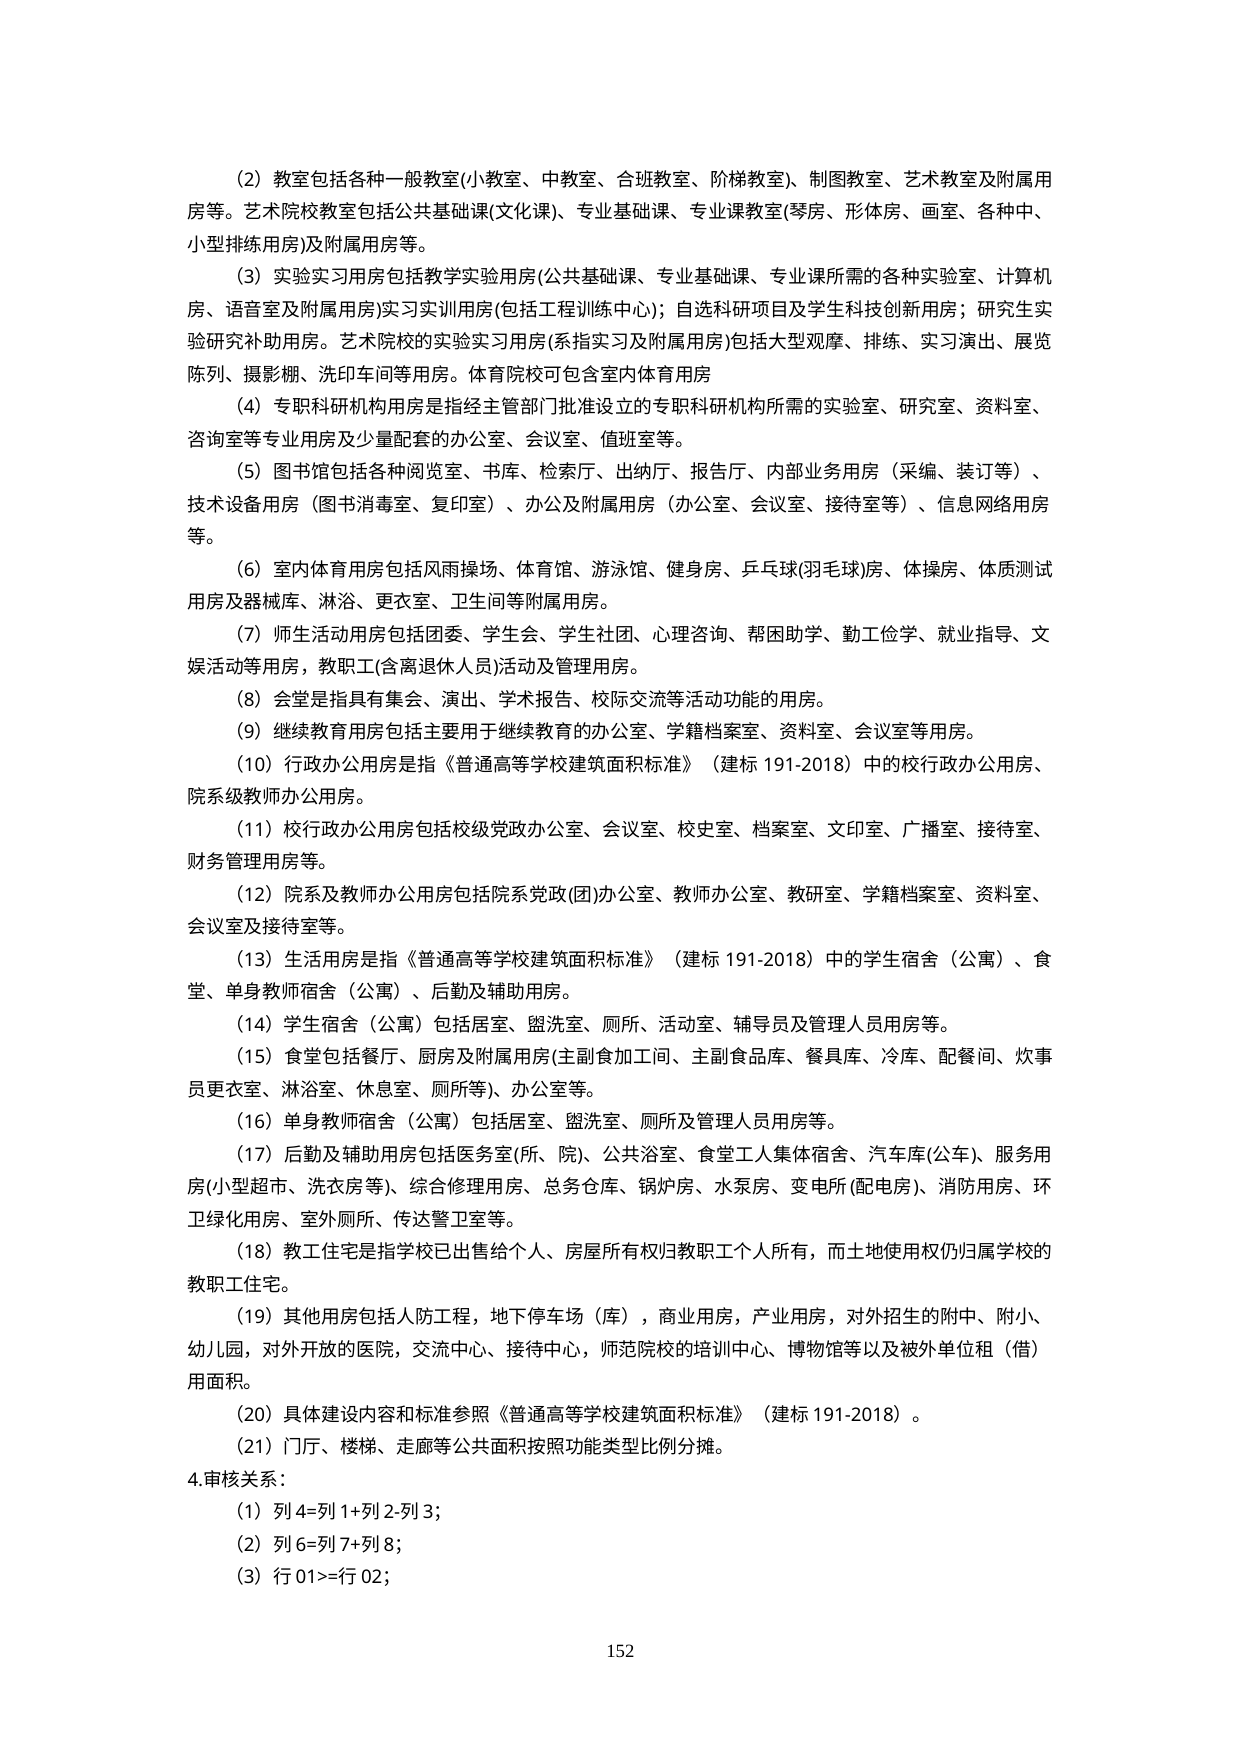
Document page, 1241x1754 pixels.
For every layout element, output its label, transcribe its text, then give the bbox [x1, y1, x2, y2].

text （19）其他用房包括人防工程，地下停车场（库），商业用房，产业用房，对外招生的附中、附小、幼儿园，对外开放的医院，交流中心、接待中心，师范院校的培训中心、博物馆等以及被外单位租（借）用面积。 [187, 1299, 1053, 1397]
text 4.审核关系： [187, 1462, 1053, 1494]
text （18）教工住宅是指学校已出售给个人、房屋所有权归教职工个人所有，而土地使用权仍归属学校的教职工住宅。 [187, 1234, 1053, 1299]
text （12）院系及教师办公用房包括院系党政(团)办公室、教师办公室、教研室、学籍档案室、资料室、会议室及接待室等。 [187, 877, 1053, 942]
text （15）食堂包括餐厅、厨房及附属用房(主副食加工间、主副食品库、餐具库、冷库、配餐间、炊事员更衣室、淋浴室、休息室、厕所等)、办公室等。 [187, 1039, 1053, 1104]
text （3）行01>=行02； [187, 1559, 1053, 1592]
text （14）学生宿舍（公寓）包括居室、盥洗室、厕所、活动室、辅导员及管理人员用房等。 [187, 1007, 1053, 1039]
text （5）图书馆包括各种阅览室、书库、检索厅、出纳厅、报告厅、内部业务用房（采编、装订等）、技术设备用房（图书消毒室、复印室）、办公及附属用房（办公室、会议室、接待室等）、信息网络用房等。 [187, 454, 1053, 552]
text （3）实验实习用房包括教学实验用房(公共基础课、专业基础课、专业课所需的各种实验室、计算机房、语音室及附属用房)实习实训用房(包括工程训练中心)；自选科研项目及学生科技创新用房；研究生实验研究补助用房。艺术院校的实验实习用房(系指实习及附属用房)包括大型观摩、排练、实习演出、展览陈列、摄影棚、洗印车间等用房。体育院校可包含室内体育用房 [187, 259, 1053, 389]
text （20）具体建设内容和标准参照《普通高等学校建筑面积标准》（建标191-2018）。 [187, 1397, 1053, 1429]
text （8）会堂是指具有集会、演出、学术报告、校际交流等活动功能的用房。 [187, 682, 1053, 714]
text （13）生活用房是指《普通高等学校建筑面积标准》（建标191-2018）中的学生宿舍（公寓）、食堂、单身教师宿舍（公寓）、后勤及辅助用房。 [187, 942, 1053, 1007]
text （7）师生活动用房包括团委、学生会、学生社团、心理咨询、帮困助学、勤工俭学、就业指导、文娱活动等用房，教职工(含离退休人员)活动及管理用房。 [187, 617, 1053, 682]
text （2）教室包括各种一般教室(小教室、中教室、合班教室、阶梯教室)、制图教室、艺术教室及附属用房等。艺术院校教室包括公共基础课(文化课)、专业基础课、专业课教室(琴房、形体房、画室、各种中、小型排练用房)及附属用房等。 [187, 162, 1053, 259]
text （1）列4=列1+列2-列3； [187, 1494, 1053, 1527]
text （2）列6=列7+列8； [187, 1527, 1053, 1559]
text （11）校行政办公用房包括校级党政办公室、会议室、校史室、档案室、文印室、广播室、接待室、财务管理用房等。 [187, 812, 1053, 877]
text （17）后勤及辅助用房包括医务室(所、院)、公共浴室、食堂工人集体宿舍、汽车库(公车)、服务用房(小型超市、洗衣房等)、综合修理用房、总务仓库、锅炉房、水泵房、变电所(配电房)、消防用房、环卫绿化用房、室外厕所、传达警卫室等。 [187, 1137, 1053, 1234]
text （10）行政办公用房是指《普通高等学校建筑面积标准》（建标191-2018）中的校行政办公用房、院系级教师办公用房。 [187, 747, 1053, 812]
text （16）单身教师宿舍（公寓）包括居室、盥洗室、厕所及管理人员用房等。 [187, 1104, 1053, 1137]
text （6）室内体育用房包括风雨操场、体育馆、游泳馆、健身房、乒乓球(羽毛球)房、体操房、体质测试用房及器械库、淋浴、更衣室、卫生间等附属用房。 [187, 552, 1053, 617]
text （4）专职科研机构用房是指经主管部门批准设立的专职科研机构所需的实验室、研究室、资料室、咨询室等专业用房及少量配套的办公室、会议室、值班室等。 [187, 389, 1053, 454]
text （21）门厅、楼梯、走廊等公共面积按照功能类型比例分摊。 [187, 1429, 1053, 1462]
text （9）继续教育用房包括主要用于继续教育的办公室、学籍档案室、资料室、会议室等用房。 [187, 714, 1053, 747]
